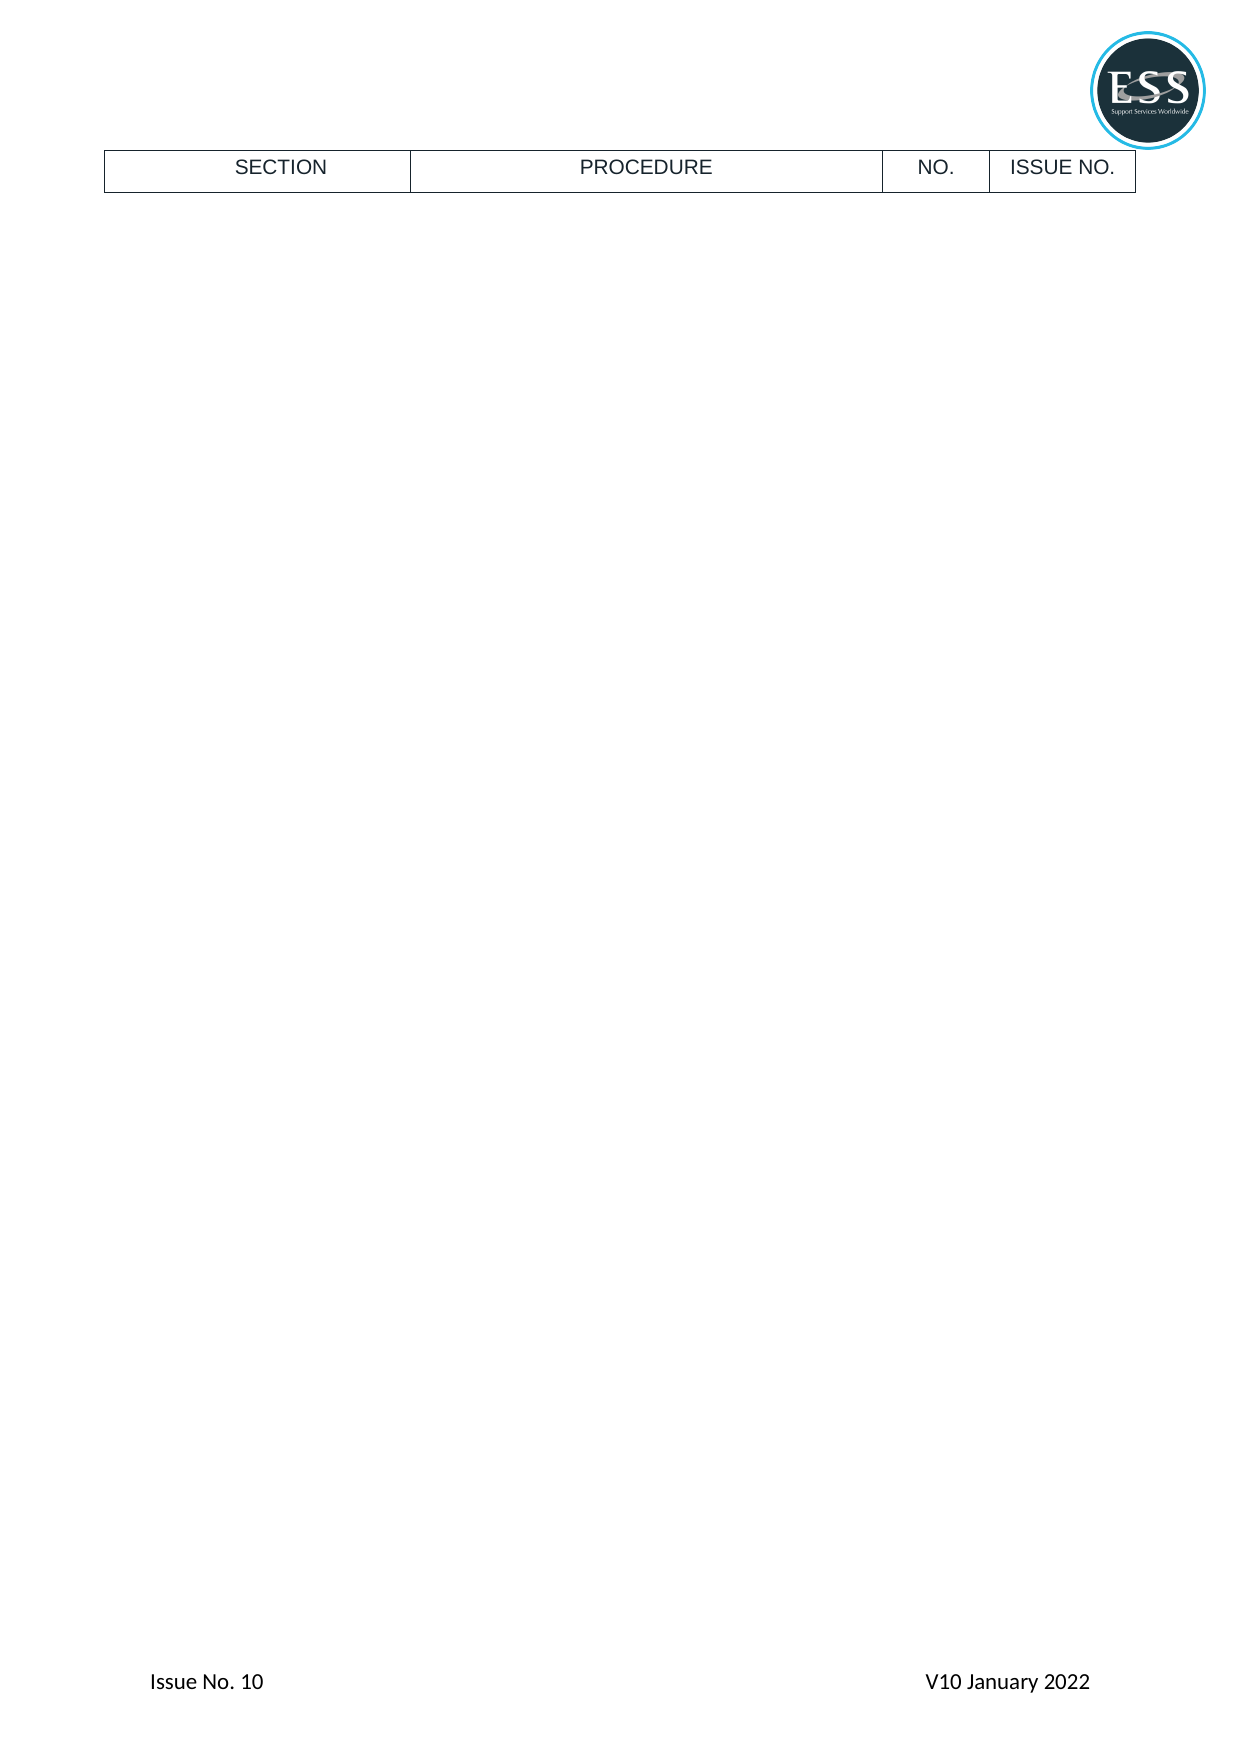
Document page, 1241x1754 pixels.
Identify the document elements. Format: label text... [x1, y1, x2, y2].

picture [1090, 31, 1206, 150]
table_header NO. [883, 151, 989, 192]
table_header PROCEDURE [411, 151, 882, 192]
table_header SECTION [105, 151, 410, 192]
table_header ISSUE NO. [990, 151, 1135, 192]
